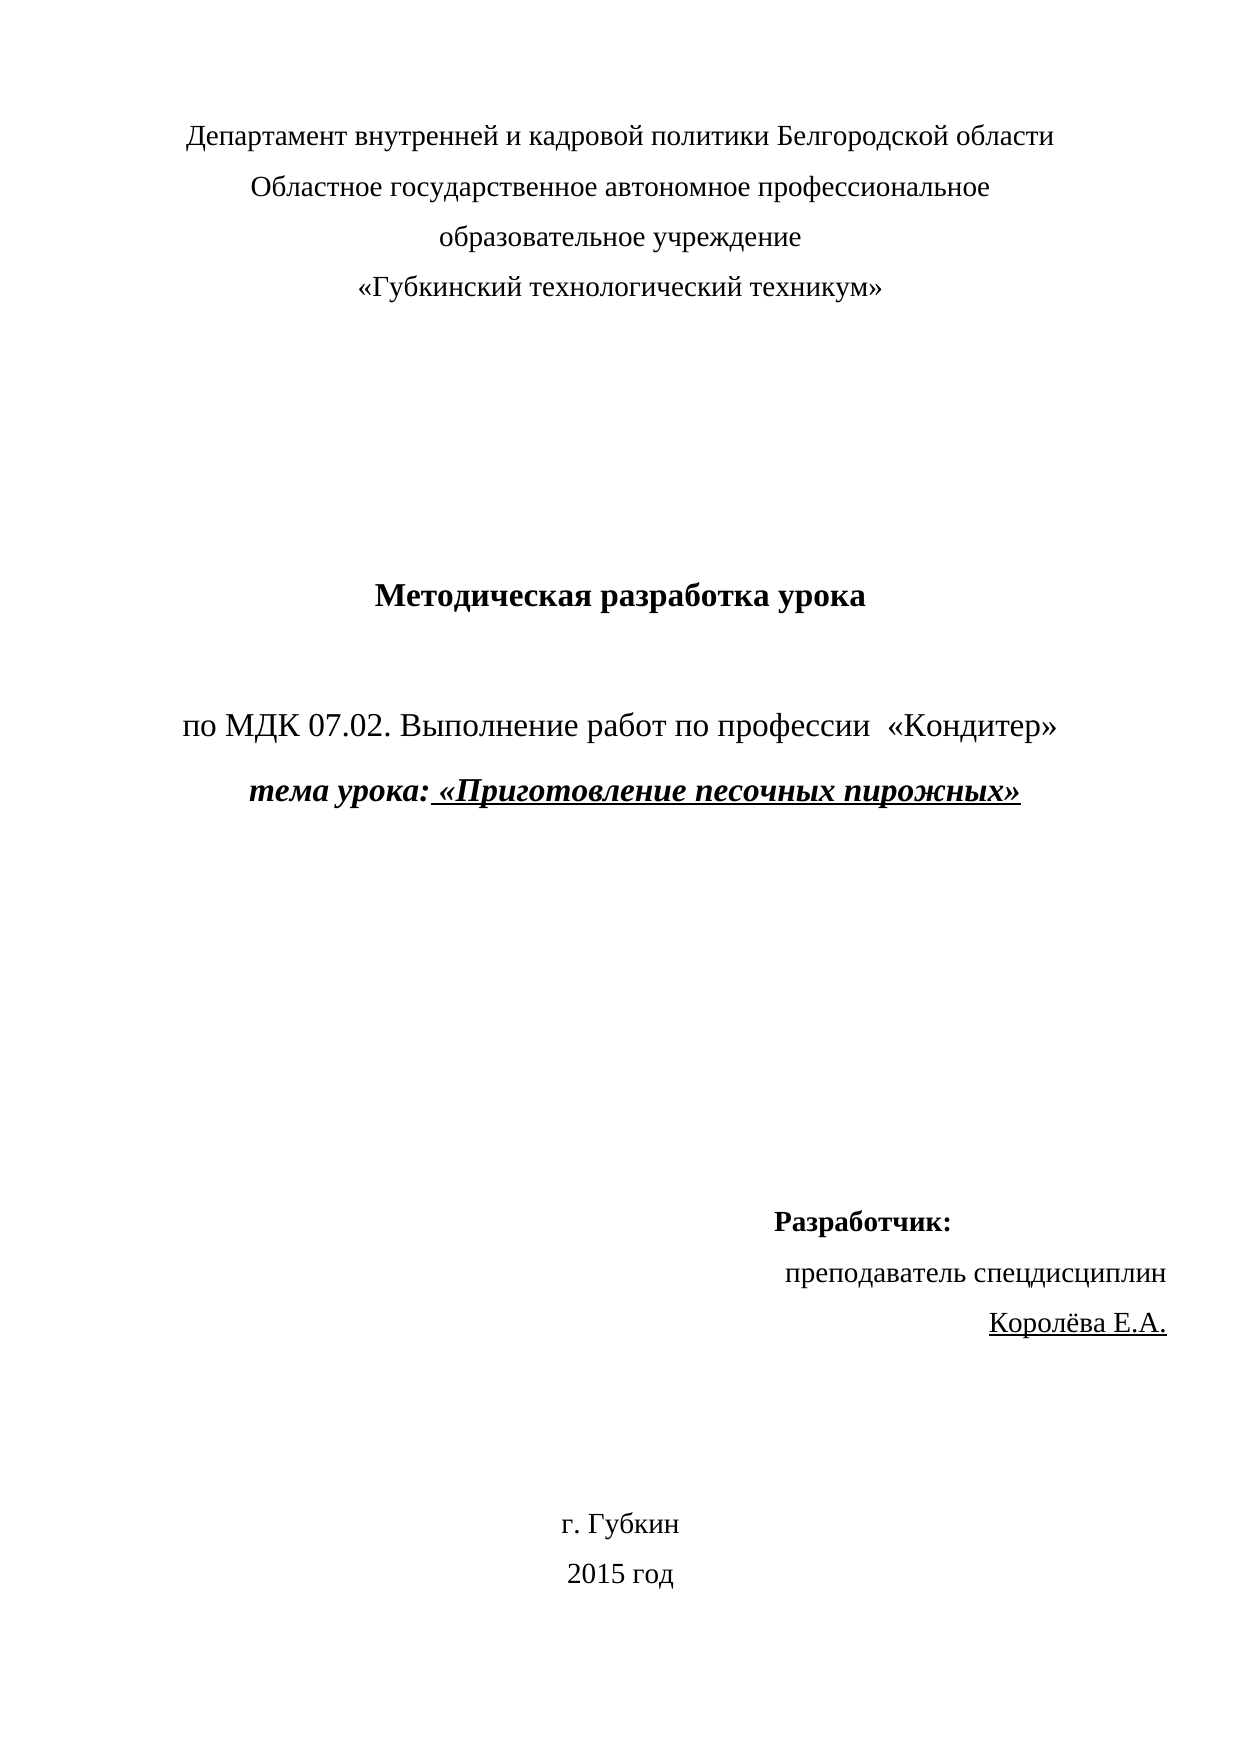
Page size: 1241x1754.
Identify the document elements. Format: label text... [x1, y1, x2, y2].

text Методическая разработка урока [74, 575, 1167, 613]
subtitle тема урока: «Приготовление песочных пирожных» [74, 770, 1167, 808]
text преподаватель спецдисциплин [74, 1255, 1167, 1288]
text Разработчик: [74, 1204, 1167, 1238]
text Областное государственное автономное профессиональное [74, 169, 1167, 202]
text Департамент внутренней и кадровой политики Белгородской области [74, 118, 1167, 152]
text Королёва Е.А. [74, 1305, 1167, 1339]
text по МДК 07.02. Выполнение работ по профессии «Кондитер» [74, 705, 1167, 743]
text «Губкинский технологический техникум» [74, 269, 1167, 303]
text образовательное учреждение [74, 219, 1167, 253]
text 2015 год [74, 1557, 1167, 1590]
text г. Губкин [74, 1506, 1167, 1540]
